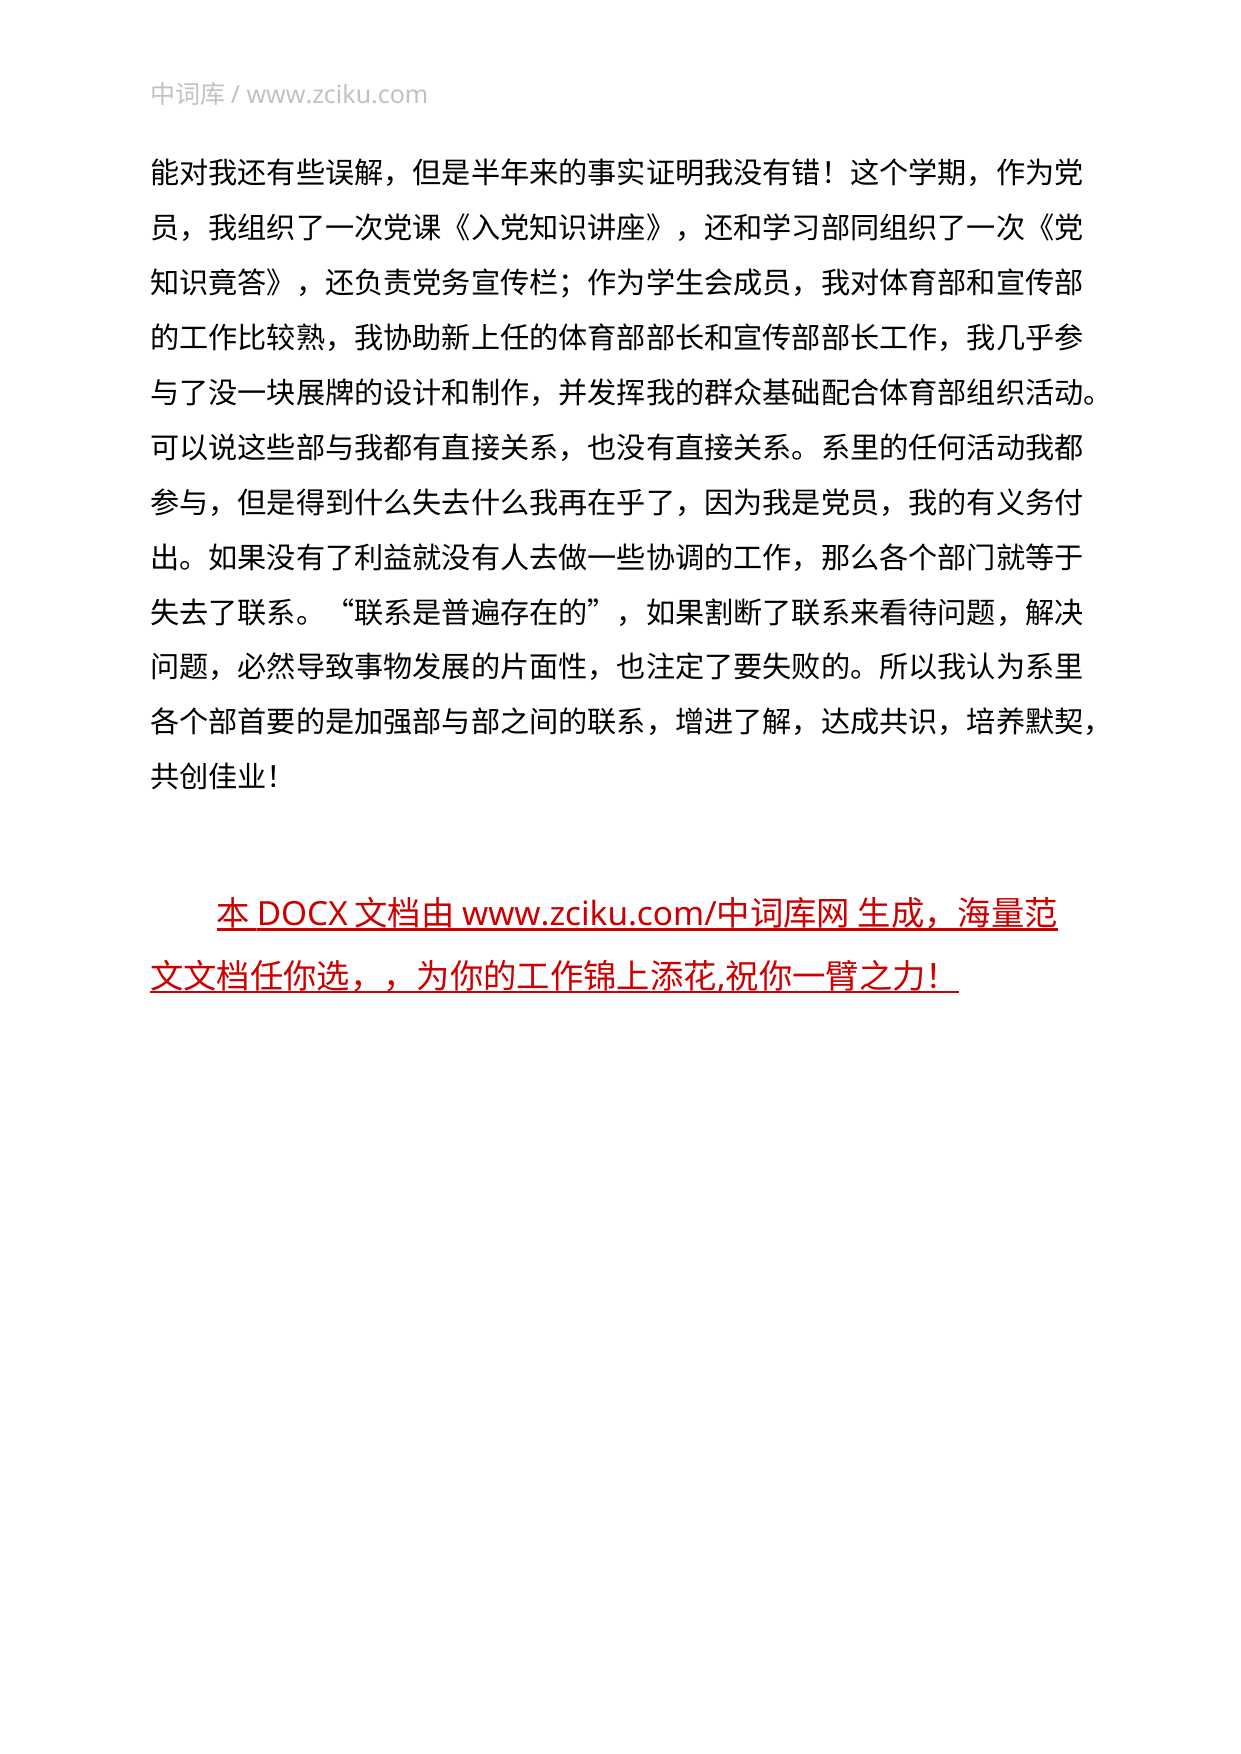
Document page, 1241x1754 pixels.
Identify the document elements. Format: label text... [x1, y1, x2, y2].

text 本DOCX文档由 www.zciku.com/中词库网 生成，海量范文文档任你选，，为你的工作锦上添花,祝你一臂之力！ [150, 887, 1090, 998]
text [150, 150, 1090, 796]
